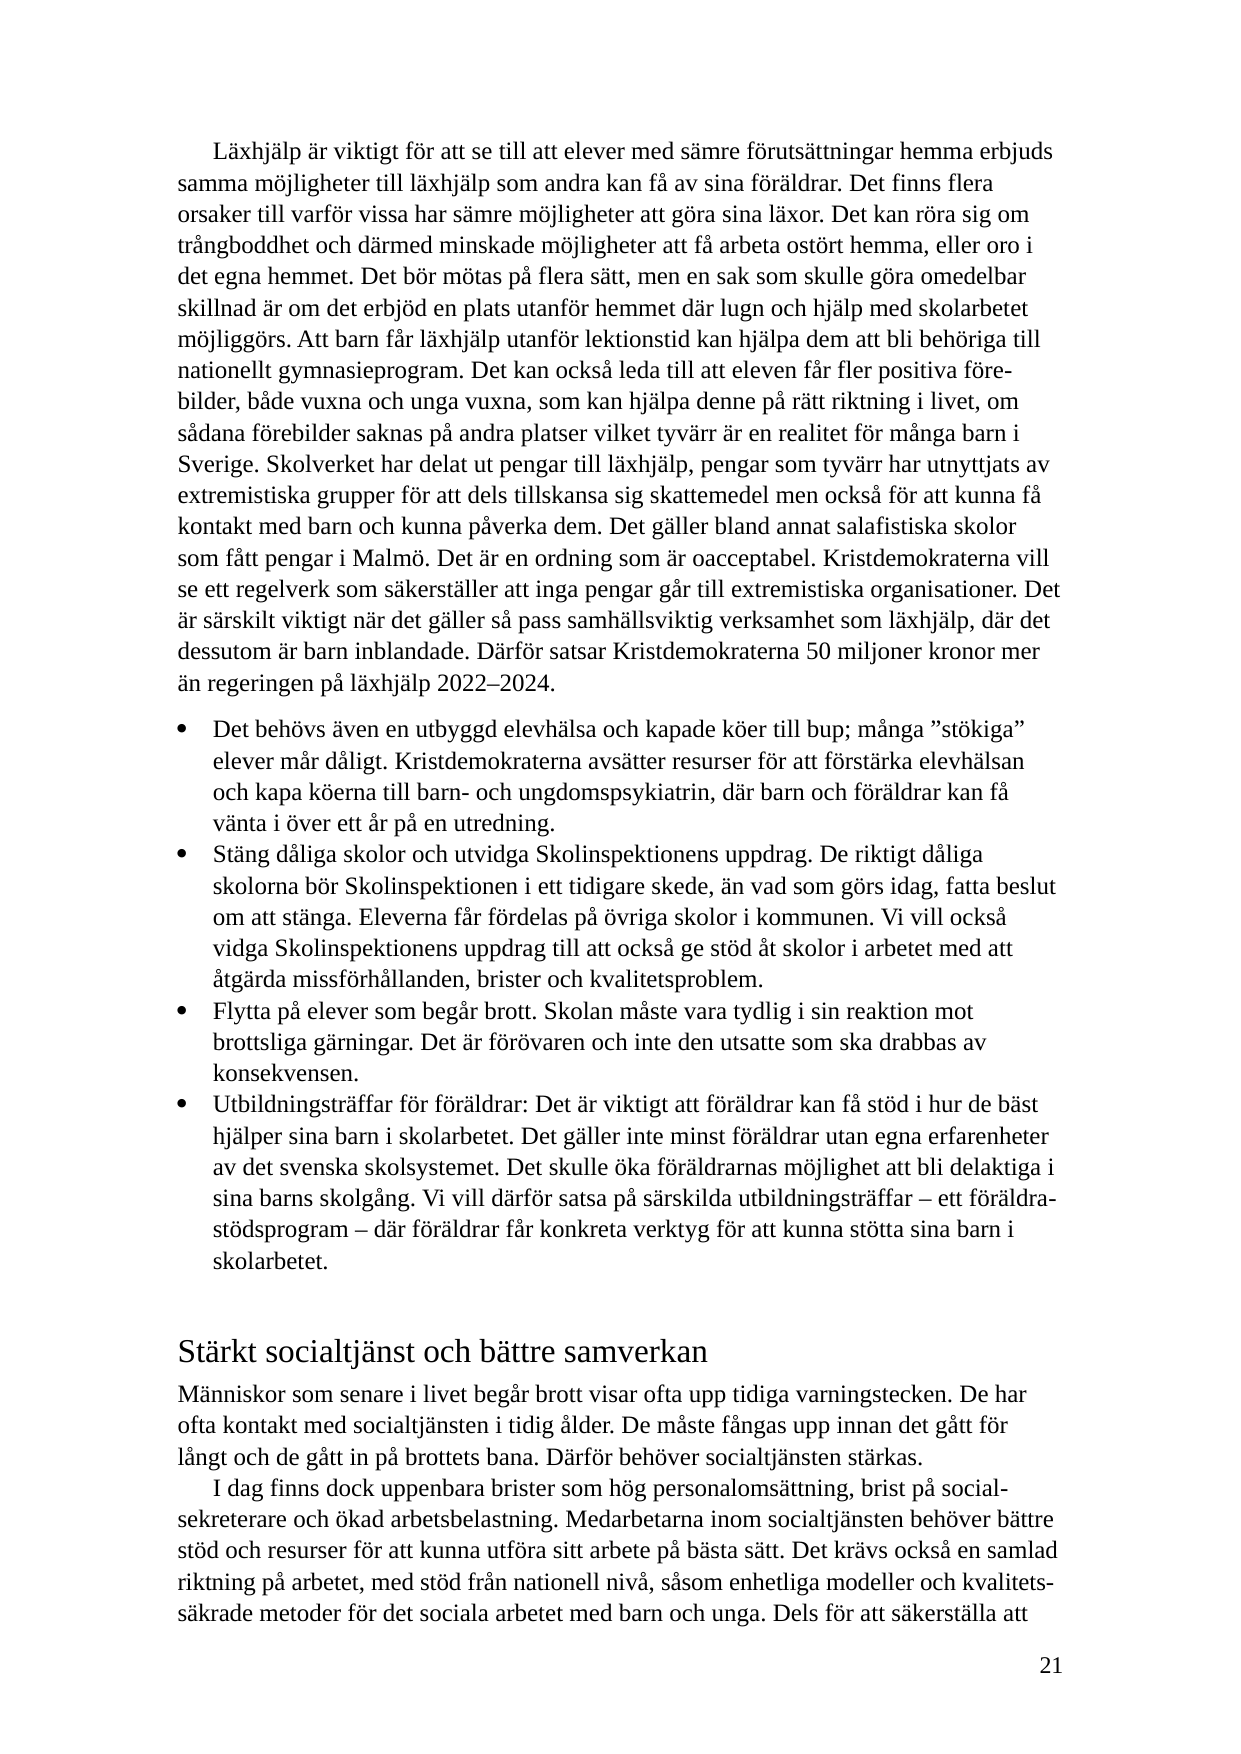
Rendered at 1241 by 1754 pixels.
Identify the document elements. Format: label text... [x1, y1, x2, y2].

text Läxhjälp är viktigt för att se till att elever med sämre förutsättningar hemma erbjuds samma möjligheter till läxhjälp som andra kan få av sina föräldrar. Det finns flera orsaker till varför vissa har sämre möjligheter att göra sina läxor. Det kan röra sig om trångboddhet och därmed minskade möjligheter att få arbeta ostört hemma, eller oro i det egna hemmet. Det bör mötas på flera sätt, men en sak som skulle göra omedelbar skillnad är om det erbjöd en plats utanför hemmet där lugn och hjälp med skolarbetet möjliggörs. Att barn får läxhjälp utanför lektionstid kan hjälpa dem att bli behöriga till nationellt gymnasieprogram. Det kan också leda till att eleven får fler positiva förebilder, både vuxna och unga vuxna, som kan hjälpa denne på rätt riktning i livet, om sådana förebilder saknas på andra platser vilket tyvärr är en realitet för många barn i Sverige. Skolverket har delat ut pengar till läxhjälp, pengar som tyvärr har utnyttjats av extremistiska grupper för att dels tillskansa sig skattemedel men också för att kunna få kontakt med barn och kunna påverka dem. Det gäller bland annat salafistiska skolor som fått pengar i Malmö. Det är en ordning som är oacceptabel. Kristdemokraterna vill se ett regelverk som säkerställer att inga pengar går till extremistiska organisationer. Det är särskilt viktigt när det gäller så pass samhällsviktig verksamhet som läxhjälp, där det dessutom är barn inblandade. Därför satsar Kristdemokraterna 50 miljoner kronor mer än regeringen på läxhjälp 2022–2024. [177, 134, 1063, 696]
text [177, 1470, 1063, 1627]
list Flytta på elever som begår brott. Skolan måste vara tydlig i sin reaktion mot brottsliga gärningar. Det är förövaren och inte den utsatte som ska drabbas av konsekvensen. [177, 993, 1063, 1087]
list Stäng dåliga skolor och utvidga Skolinspektionens uppdrag. De riktigt dåliga skolorna bör Skolinspektionen i ett tidigare skede, än vad som görs idag, fatta beslut om att stänga. Eleverna får fördelas på övriga skolor i kommunen. Vi vill också vidga Skolinspektionens uppdrag till att också ge stöd åt skolor i arbetet med att åtgärda missförhållanden, brister och kvalitetsproblem. [177, 837, 1063, 993]
text Människor som senare i livet begår brott visar ofta upp tidiga varningstecken. De har ofta kontakt med socialtjänsten i tidig ålder. De måste fångas upp innan det gått för långt och de gått in på brottets bana. Därför behöver socialtjänsten stärkas. [177, 1377, 1063, 1470]
list Det behövs även en utbyggd elevhälsa och kapade köer till bup; många ”stökiga” elever mår dåligt. Kristdemokraterna avsätter resurser för att förstärka elevhälsan och kapa köerna till barn- och ungdomspsykiatrin, där barn och föräldrar kan få vänta i över ett år på en utredning. [177, 712, 1063, 837]
subtitle Stärkt socialtjänst och bättre samverkan [177, 1337, 1063, 1368]
list Utbildningsträffar för föräldrar: Det är viktigt att föräldrar kan få stöd i hur de bäst hjälper sina barn i skolarbetet. Det gäller inte minst föräldrar utan egna erfarenheter av det svenska skolsystemet. Det skulle öka föräldrarnas möjlighet att bli delaktiga i sina barns skolgång. Vi vill därför satsa på särskilda utbildningsträffar – ett föräldrastödsprogram – där föräldrar får konkreta verktyg för att kunna stötta sina barn i skolarbetet. [177, 1087, 1063, 1274]
